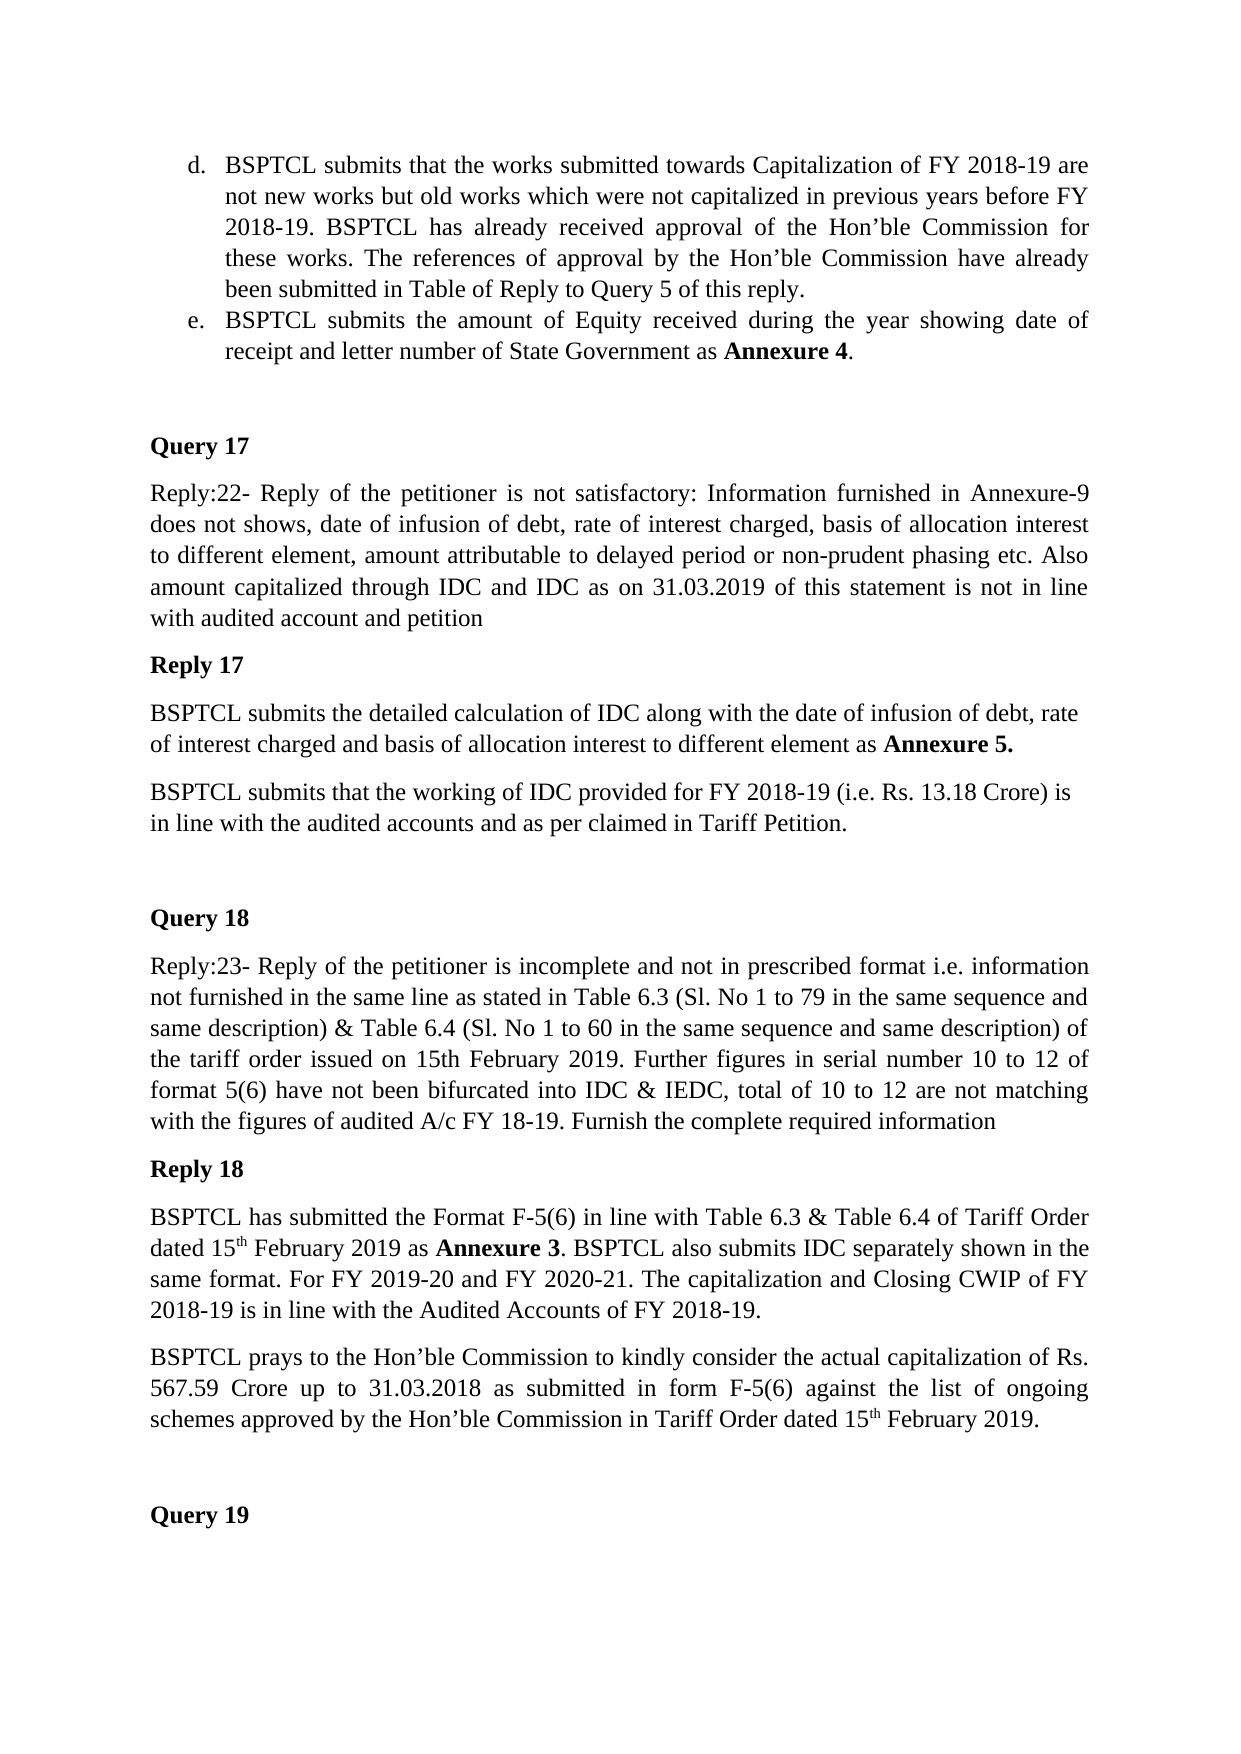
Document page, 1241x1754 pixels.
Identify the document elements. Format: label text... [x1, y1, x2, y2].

text BSPTCL has submitted the Format F-5(6) in line with Table 6.3 & Table 6.4 of Tariff Order dated 15th February 2019 as Annexure 3. BSPTCL also submits IDC separately shown in the same format. For FY 2019-20 and FY 2020-21. The capitalization and Closing CWIP of FY 2018-19 is in line with the Audited Accounts of FY 2018-19. [150, 1202, 1090, 1323]
list BSPTCL submits the amount of Equity received during the year showing date of receipt and letter number of State Government as Annexure 4. [187, 305, 1090, 365]
text Query 19 [150, 1500, 1090, 1529]
text Reply:22- Reply of the petitioner is not satisfactory: Information furnished in Annexure-9 does not shows, date of infusion of debt, rate of interest charged, basis of allocation interest to different element, amount attributable to delayed period or non-prudent phasing etc. Also amount capitalized through IDC and IDC as on 31.03.2019 of this statement is not in line with audited account and petition [150, 478, 1090, 631]
text BSPTCL submits the detailed calculation of IDC along with the date of infusion of debt, rate of interest charged and basis of allocation interest to different element as Annexure 5. [150, 698, 1090, 758]
text Query 18 [150, 903, 1090, 932]
text Reply 17 [150, 650, 1090, 679]
text Query 17 [150, 431, 1090, 459]
text BSPTCL submits that the working of IDC provided for FY 2018-19 (i.e. Rs. 13.18 Crore) is in line with the audited accounts and as per claimed in Tariff Petition. [150, 777, 1090, 837]
text BSPTCL prays to the Hon’ble Commission to kindly consider the actual capitalization of Rs. 567.59 Crore up to 31.03.2018 as submitted in form F-5(6) against the list of ongoing schemes approved by the Hon’ble Commission in Tariff Order dated 15th February 2019. [150, 1342, 1090, 1433]
text Reply 18 [150, 1154, 1090, 1183]
text Reply:23- Reply of the petitioner is incomplete and not in prescribed format i.e. information not furnished in the same line as stated in Table 6.3 (Sl. No 1 to 79 in the same sequence and same description) & Table 6.4 (Sl. No 1 to 60 in the same sequence and same description) of the tariff order issued on 15th February 2019. Further figures in serial number 10 to 12 of format 5(6) have not been bifurcated into IDC & IEDC, total of 10 to 12 are not matching with the figures of audited A/c FY 18-19. Furnish the complete required information [150, 951, 1090, 1135]
list BSPTCL submits that the works submitted towards Capitalization of FY 2018-19 are not new works but old works which were not capitalized in previous years before FY 2018-19. BSPTCL has already received approval of the Hon’ble Commission for these works. The references of approval by the Hon’ble Commission have already been submitted in Table of Reply to Query 5 of this reply. [187, 150, 1090, 303]
